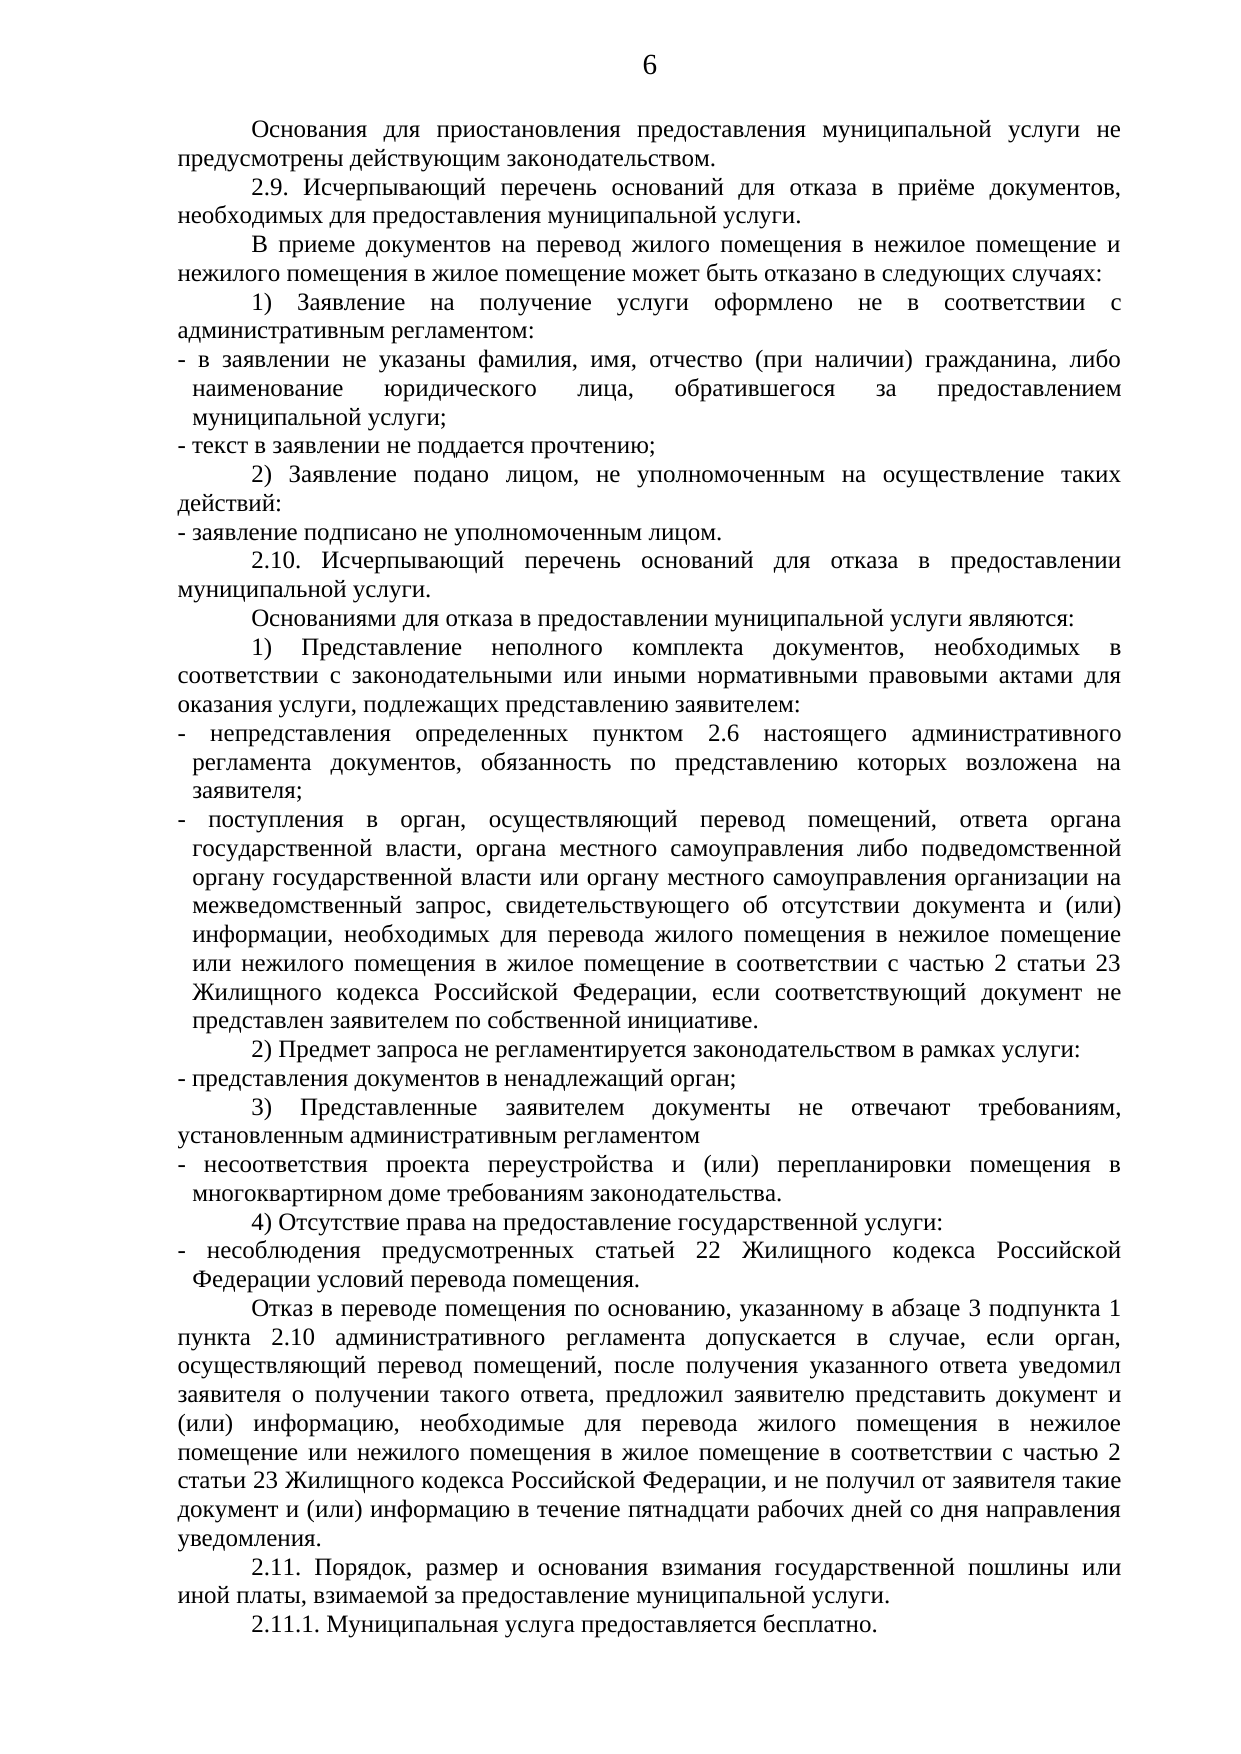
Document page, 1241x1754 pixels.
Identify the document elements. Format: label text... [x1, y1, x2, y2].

text Отказ в переводе помещения по основанию, указанному в абзаце 3 подпункта 1 пункта 2.10 административного регламента допускается в случае, если орган, осуществляющий перевод помещений, после получения указанного ответа уведомил заявителя о получении такого ответа, предложил заявителю представить документ и (или) информацию, необходимые для перевода жилого помещения в нежилое помещение или нежилого помещения в жилое помещение в соответствии с частью 2 статьи 23 Жилищного кодекса Российской Федерации, и не получил от заявителя такие документ и (или) информацию в течение пятнадцати рабочих дней со дня направления уведомления. [177, 1293, 1122, 1552]
text - заявление подписано не уполномоченным лицом. [177, 517, 1122, 546]
text - поступления в орган, осуществляющий перевод помещений, ответа органа государственной власти, органа местного самоуправления либо подведомственной органу государственной власти или органу местного самоуправления организации на межведомственный запрос, свидетельствующего об отсутствии документа и (или) информации, необходимых для перевода жилого помещения в нежилое помещение или нежилого помещения в жилое помещение в соответствии с частью 2 статьи 23 Жилищного кодекса Российской Федерации, если соответствующий документ не представлен заявителем по собственной инициативе. [177, 804, 1122, 1034]
text - в заявлении не указаны фамилия, имя, отчество (при наличии) гражданина, либо наименование юридического лица, обратившегося за предоставлением муниципальной услуги; [177, 344, 1122, 431]
text 4) Отсутствие права на предоставление государственной услуги: [177, 1207, 1122, 1236]
text Основания для приостановления предоставления муниципальной услуги не предусмотрены действующим законодательством. [177, 114, 1122, 172]
text 3) Представленные заявителем документы не отвечают требованиям, установленным административным регламентом [177, 1092, 1122, 1149]
text - текст в заявлении не поддается прочтению; [177, 431, 1122, 459]
text Основаниями для отказа в предоставлении муниципальной услуги являются: [177, 603, 1122, 632]
text В приеме документов на перевод жилого помещения в нежилое помещение и нежилого помещения в жилое помещение может быть отказано в следующих случаях: [177, 229, 1122, 287]
text 1) Представление неполного комплекта документов, необходимых в соответствии с законодательными или иными нормативными правовыми актами для оказания услуги, подлежащих представлению заявителем: [177, 632, 1122, 718]
text 2.11.1. Муниципальная услуга предоставляется бесплатно. [177, 1609, 1122, 1638]
text 2) Предмет запроса не регламентируется законодательством в рамках услуги: [177, 1034, 1122, 1063]
text 2.10. Исчерпывающий перечень оснований для отказа в предоставлении муниципальной услуги. [177, 546, 1122, 603]
text 1) Заявление на получение услуги оформлено не в соответствии с административным регламентом: [177, 287, 1122, 344]
text - несоблюдения предусмотренных статьей 22 Жилищного кодекса Российской Федерации условий перевода помещения. [177, 1236, 1122, 1293]
text 2) Заявление подано лицом, не уполномоченным на осуществление таких действий: [177, 459, 1122, 517]
text 2.11. Порядок, размер и основания взимания государственной пошлины или иной платы, взимаемой за предоставление муниципальной услуги. [177, 1552, 1122, 1609]
text 2.9. Исчерпывающий перечень оснований для отказа в приёме документов, необходимых для предоставления муниципальной услуги. [177, 172, 1122, 229]
text - представления документов в ненадлежащий орган; [177, 1063, 1122, 1092]
text - несоответствия проекта переустройства и (или) перепланировки помещения в многоквартирном доме требованиям законодательства. [177, 1149, 1122, 1207]
text - непредставления определенных пунктом 2.6 настоящего административного регламента документов, обязанность по представлению которых возложена на заявителя; [177, 718, 1122, 804]
